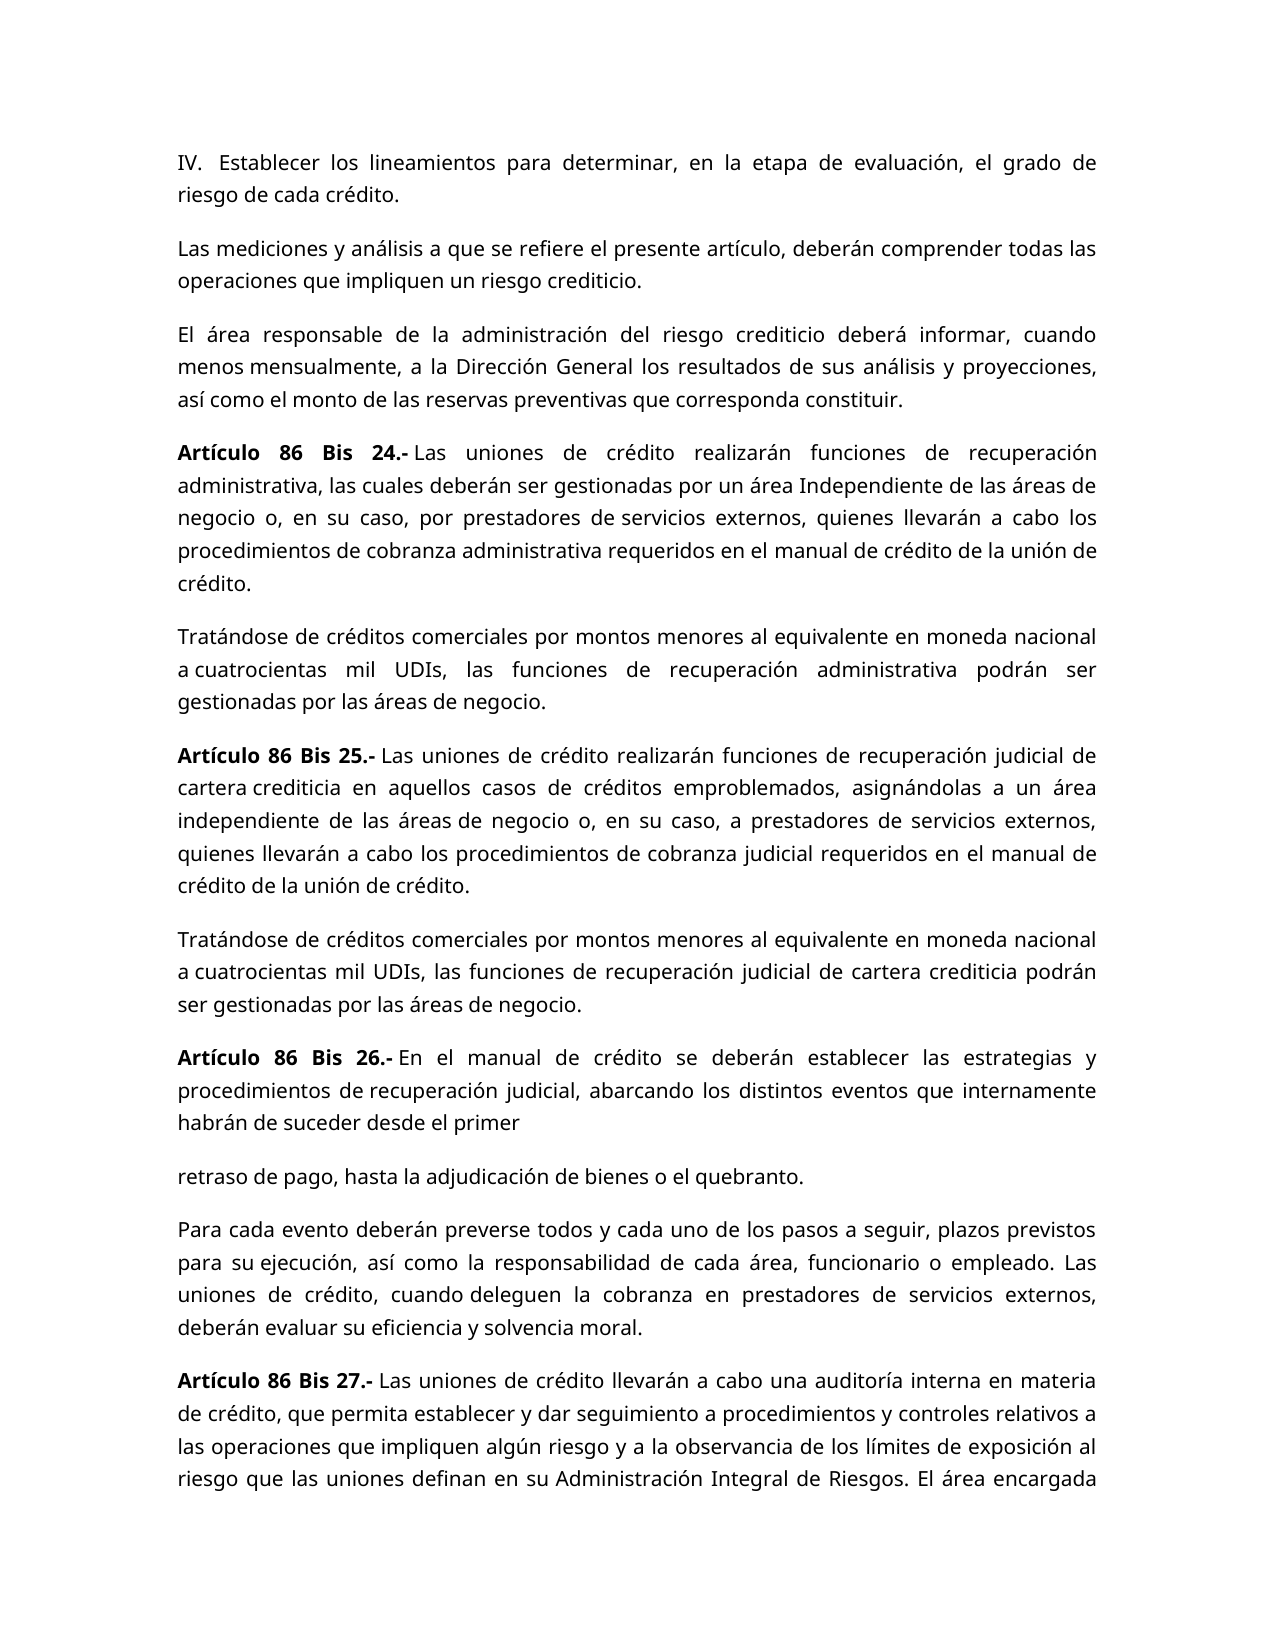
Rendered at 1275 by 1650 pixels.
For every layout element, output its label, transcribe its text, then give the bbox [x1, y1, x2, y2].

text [177, 1367, 1098, 1493]
text Tratándose de créditos comerciales por montos menores al equivalente en moneda nacional a cuatrocientas mil UDIs, las funciones de recuperación administrativa podrán ser gestionadas por las áreas de negocio. [177, 622, 1098, 716]
text El área responsable de la administración del riesgo crediticio deberá informar, cuando menos mensualmente, a la Dirección General los resultados de sus análisis y proyecciones, así como el monto de las reservas preventivas que corresponda constituir. [177, 320, 1098, 413]
text retraso de pago, hasta la adjudicación de bienes o el quebranto. [177, 1162, 1098, 1190]
text Artículo 86 Bis 25.- Las uniones de crédito realizarán funciones de recuperación judicial de cartera crediticia en aquellos casos de créditos emproblemados, asignándolas a un área independiente de las áreas de negocio o, en su caso, a prestadores de servicios externos, quienes llevarán a cabo los procedimientos de cobranza judicial requeridos en el manual de crédito de la unión de crédito. [177, 741, 1098, 900]
text IV. Establecer los lineamientos para determinar, en la etapa de evaluación, el grado de riesgo de cada crédito. [177, 148, 1098, 209]
text Tratándose de créditos comerciales por montos menores al equivalente en moneda nacional a cuatrocientas mil UDIs, las funciones de recuperación judicial de cartera crediticia podrán ser gestionadas por las áreas de negocio. [177, 925, 1098, 1018]
text Artículo 86 Bis 26.- En el manual de crédito se deberán establecer las estrategias y procedimientos de recuperación judicial, abarcando los distintos eventos que internamente habrán de suceder desde el primer [177, 1043, 1098, 1137]
text Las mediciones y análisis a que se refiere el presente artículo, deberán comprender todas las operaciones que impliquen un riesgo crediticio. [177, 234, 1098, 295]
text Para cada evento deberán preverse todos y cada uno de los pasos a seguir, plazos previstos para su ejecución, así como la responsabilidad de cada área, funcionario o empleado. Las uniones de crédito, cuando deleguen la cobranza en prestadores de servicios externos, deberán evaluar su eficiencia y solvencia moral. [177, 1215, 1098, 1342]
text Artículo 86 Bis 24.- Las uniones de crédito realizarán funciones de recuperación administrativa, las cuales deberán ser gestionadas por un área Independiente de las áreas de negocio o, en su caso, por prestadores de servicios externos, quienes llevarán a cabo los procedimientos de cobranza administrativa requeridos en el manual de crédito de la unión de crédito. [177, 438, 1098, 597]
